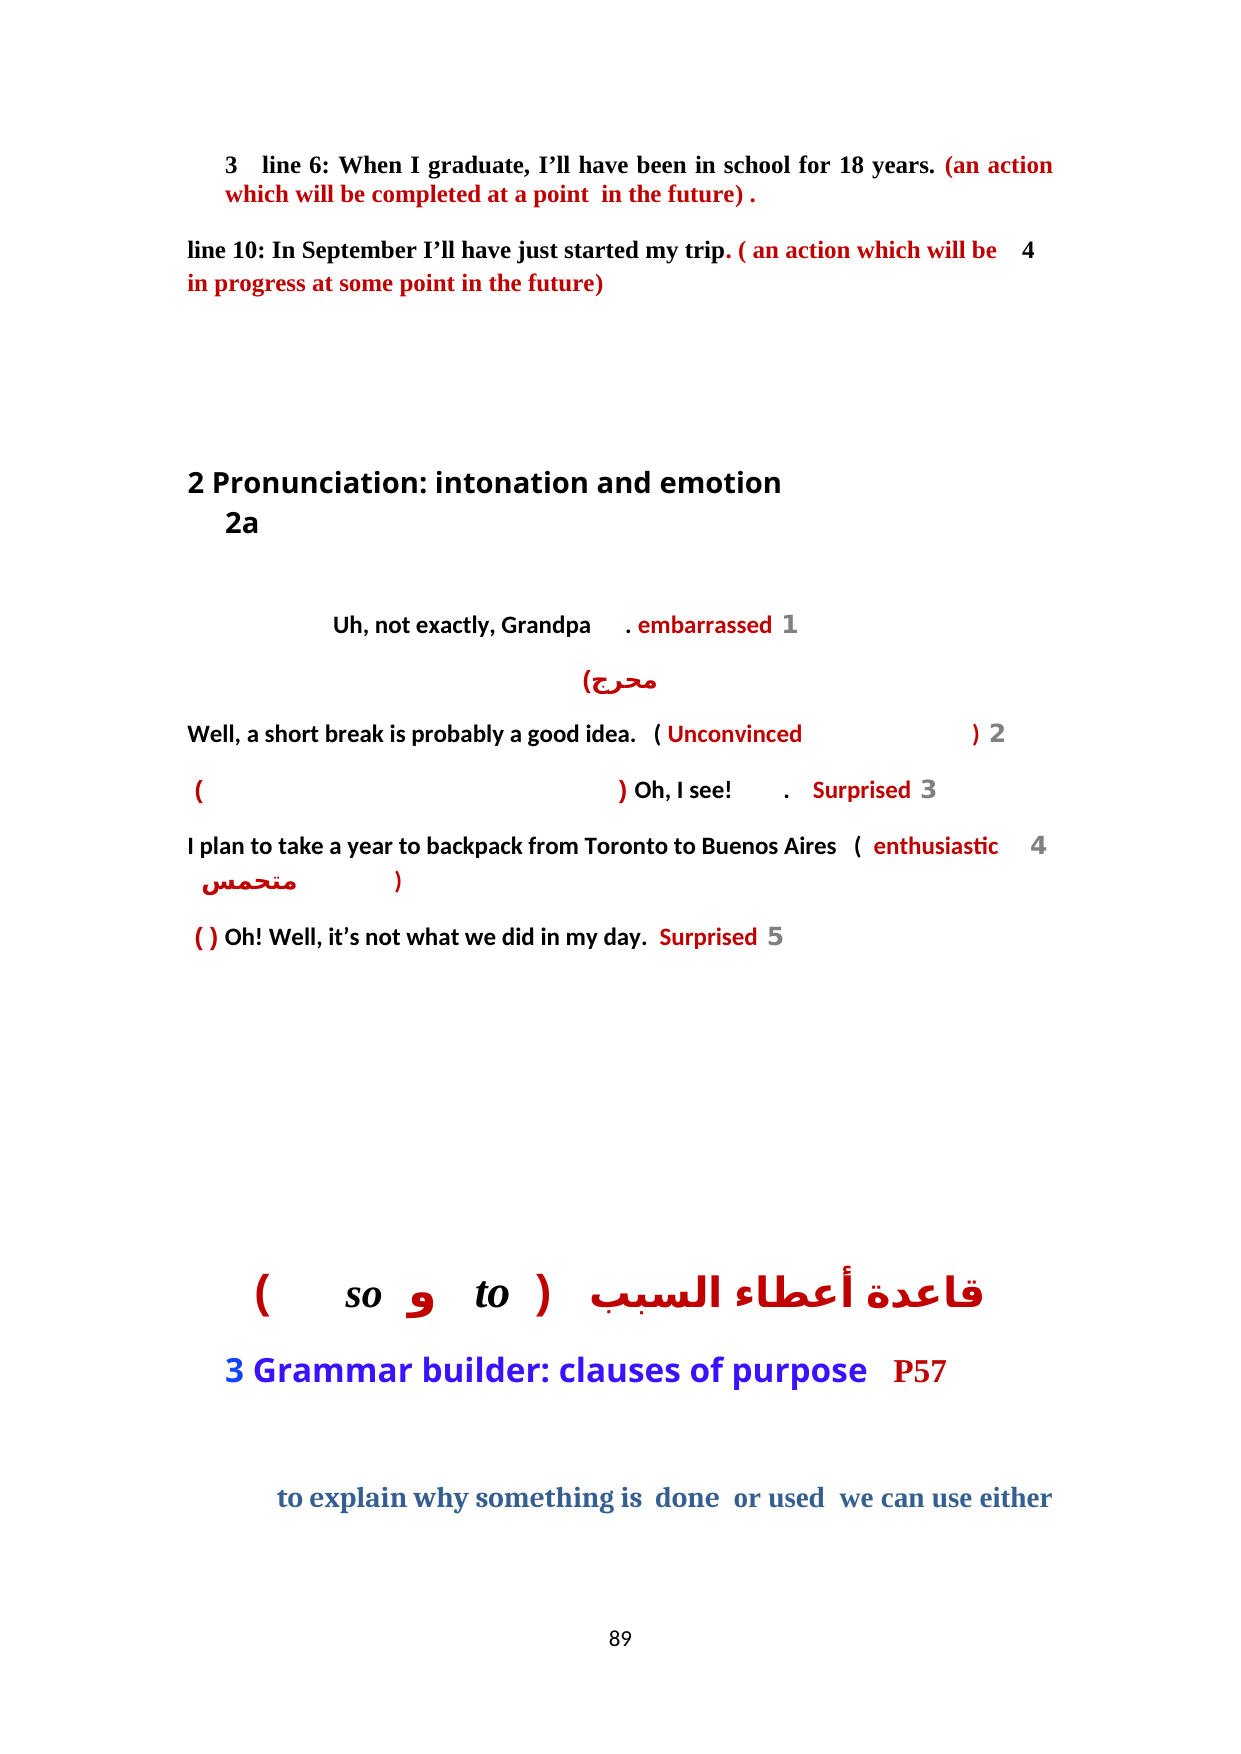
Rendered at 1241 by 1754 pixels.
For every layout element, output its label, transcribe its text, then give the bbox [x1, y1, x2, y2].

text 4 I plan to take a year to backpack from Toronto to Buenos Aires ( enthusiastic ) متحمس [187, 830, 1053, 896]
text 3 Oh, I see! . Surprised ( ) [187, 774, 1053, 805]
text 3 line 6: When I graduate, I’ll have been in school for 18 years. (an action which will be completed at a point in the future) . [225, 150, 1053, 207]
subtitle to explain why something is done or used we can use either [187, 1480, 1053, 1515]
text 2a [225, 502, 1053, 542]
text 5 Oh! Well, it’s not what we did in my day. Surprised ( ) [187, 921, 1053, 952]
text 2 Pronunciation: intonation and emotion [187, 462, 1053, 502]
text 3 Grammar builder: clauses of purpose P57 [225, 1346, 1053, 1392]
text 4 line 10: In September I’ll have just started my trip. ( an action which will be in progress at some point in the future) [187, 236, 1053, 297]
text محرج) [187, 665, 1053, 693]
text 1 Uh, not exactly, Grandpa . embarrassed [187, 609, 1053, 639]
text 2 Well, a short break is probably a good idea. ( Unconvinced ) [187, 719, 1053, 749]
text قاعدة أعطاء السبب ( to و so ) [187, 1265, 1053, 1318]
